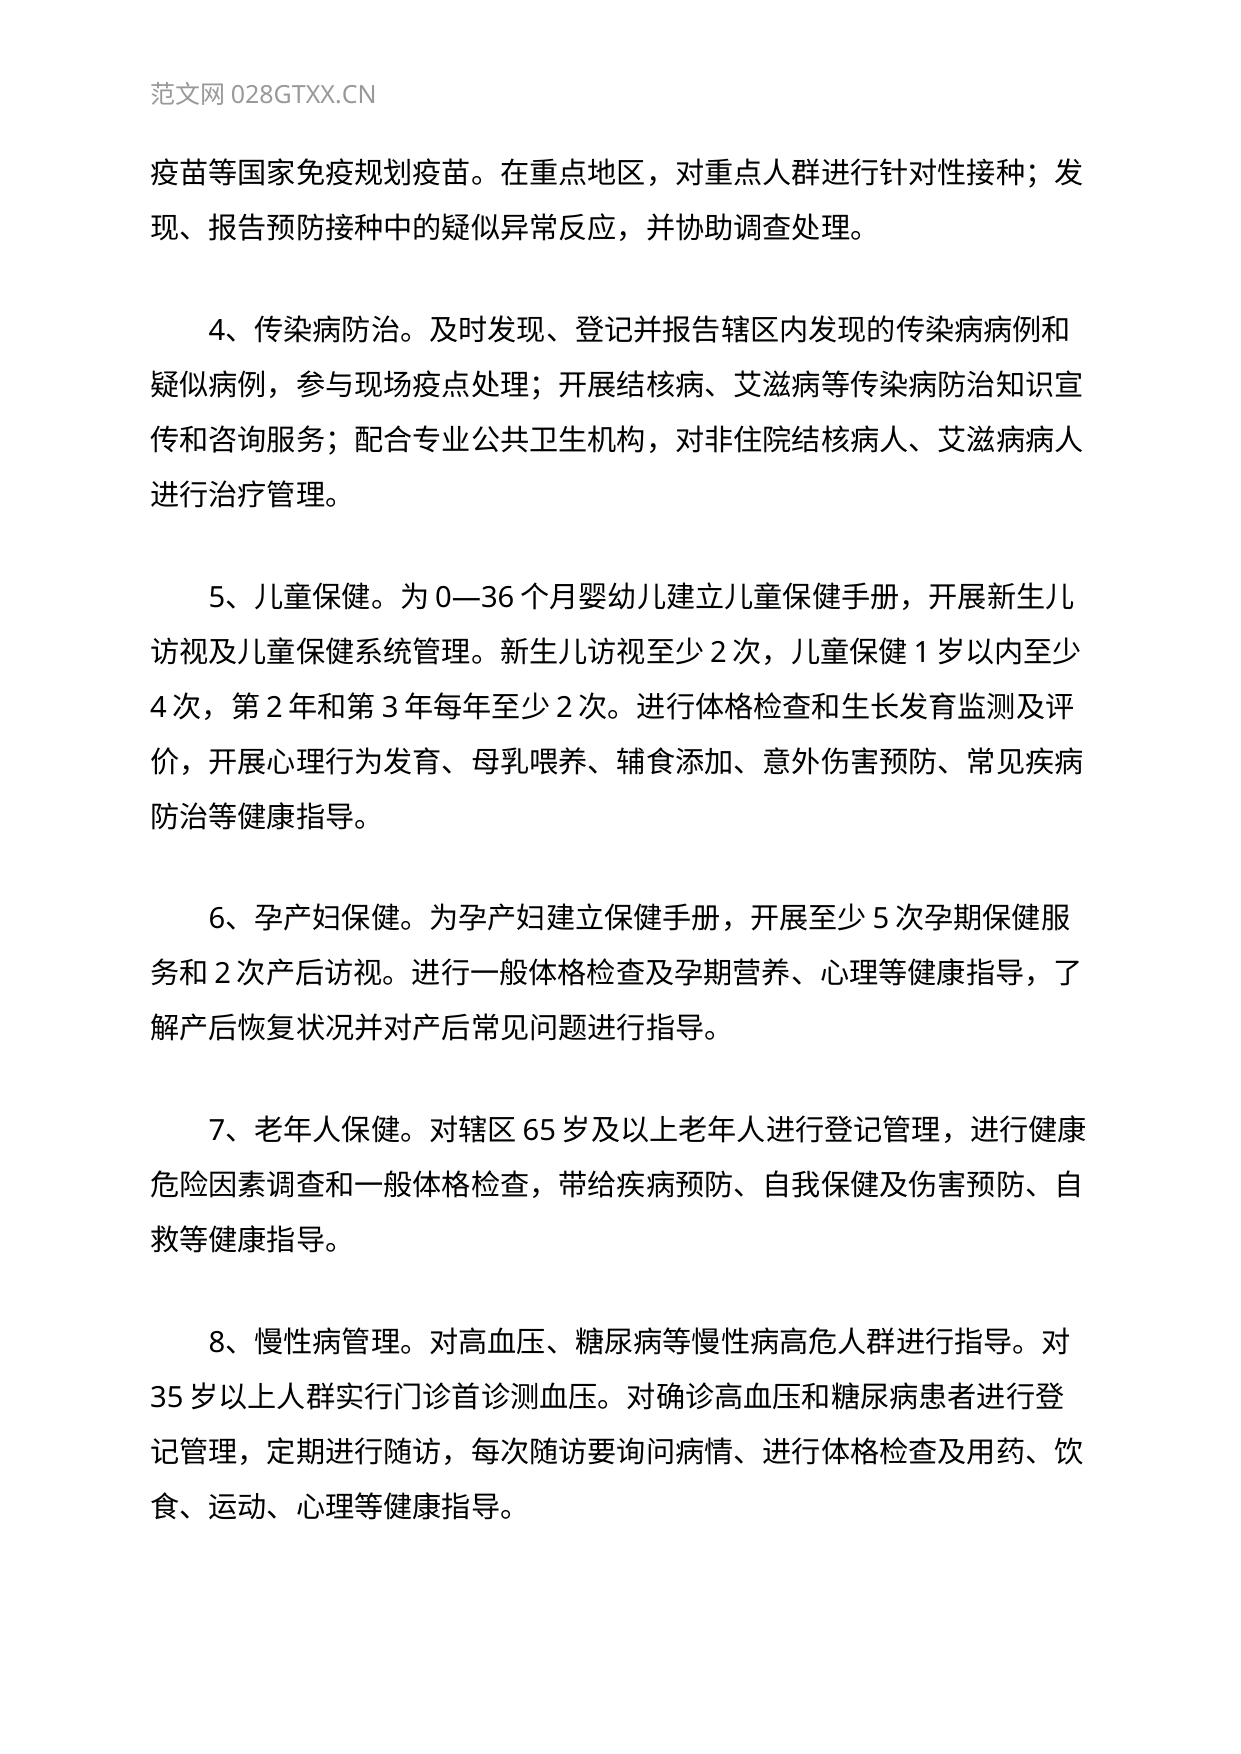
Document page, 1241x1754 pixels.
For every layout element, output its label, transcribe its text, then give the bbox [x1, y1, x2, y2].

text 5、儿童保健。为0—36个月婴幼儿建立儿童保健手册，开展新生儿访视及儿童保健系统管理。新生儿访视至少2次，儿童保健1岁以内至少4次，第2年和第3年每年至少2次。进行体格检查和生长发育监测及评价，开展心理行为发育、母乳喂养、辅食添加、意外伤害预防、常见疾病防治等健康指导。 [150, 573, 1090, 835]
text 4、传染病防治。及时发现、登记并报告辖区内发现的传染病病例和疑似病例，参与现场疫点处理；开展结核病、艾滋病等传染病防治知识宣传和咨询服务；配合专业公共卫生机构，对非住院结核病人、艾滋病病人进行治疗管理。 [150, 307, 1090, 514]
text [150, 150, 1090, 247]
text 8、慢性病管理。对高血压、糖尿病等慢性病高危人群进行指导。对35岁以上人群实行门诊首诊测血压。对确诊高血压和糖尿病患者进行登记管理，定期进行随访，每次随访要询问病情、进行体格检查及用药、饮食、运动、心理等健康指导。 [150, 1318, 1090, 1526]
text 6、孕产妇保健。为孕产妇建立保健手册，开展至少5次孕期保健服务和2次产后访视。进行一般体格检查及孕期营养、心理等健康指导，了解产后恢复状况并对产后常见问题进行指导。 [150, 895, 1090, 1047]
text 7、老年人保健。对辖区65岁及以上老年人进行登记管理，进行健康危险因素调查和一般体格检查，带给疾病预防、自我保健及伤害预防、自救等健康指导。 [150, 1107, 1090, 1259]
